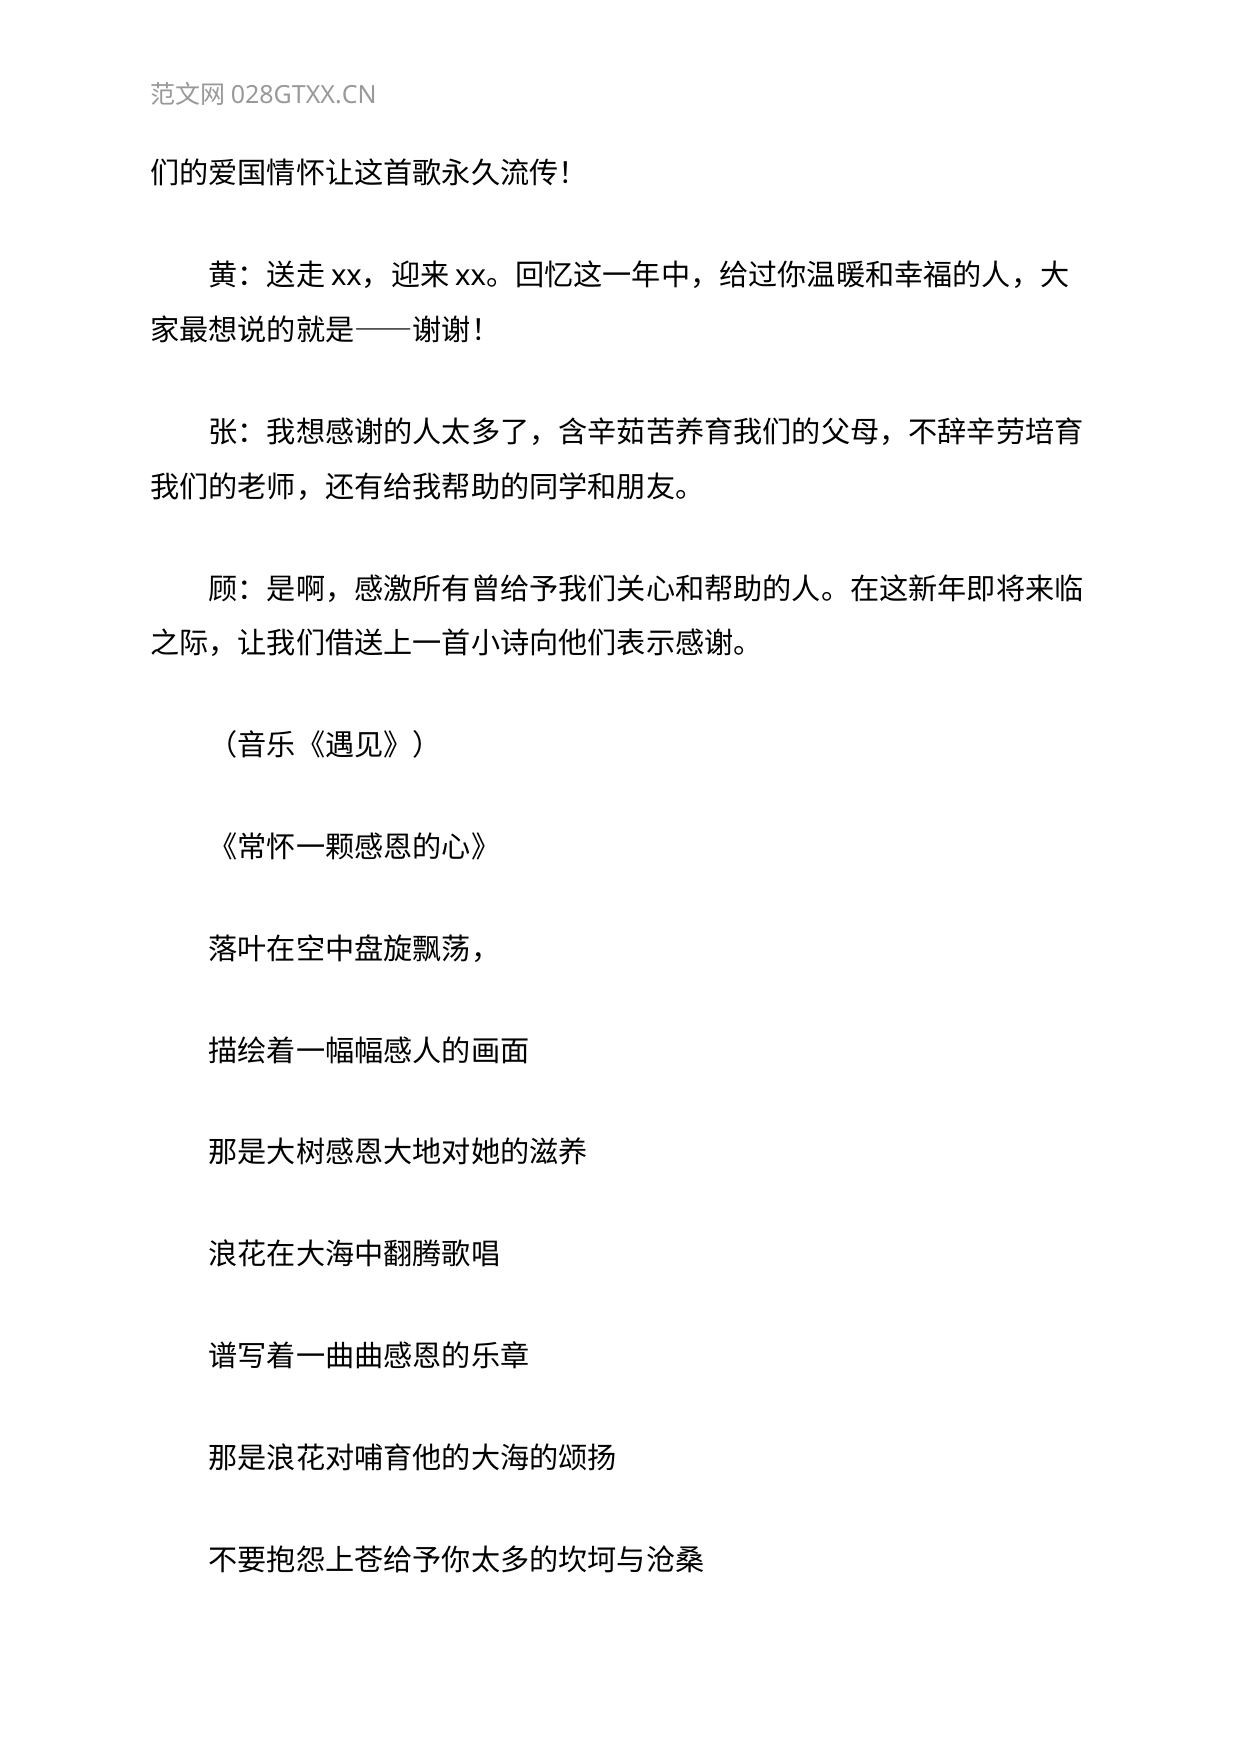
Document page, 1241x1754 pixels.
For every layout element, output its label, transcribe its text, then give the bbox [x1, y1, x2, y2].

text 那是浪花对哺育他的大海的颂扬 [150, 1434, 1090, 1477]
text 不要抱怨上苍给予你太多的坎坷与沧桑 [150, 1536, 1090, 1578]
text 描绘着一幅幅感人的画面 [150, 1027, 1090, 1069]
text 谱写着一曲曲感恩的乐章 [150, 1332, 1090, 1375]
text （音乐《遇见》） [150, 722, 1090, 764]
text 那是大树感恩大地对她的滋养 [150, 1129, 1090, 1171]
text 浪花在大海中翻腾歌唱 [150, 1231, 1090, 1273]
text 张：我想感谢的人太多了，含辛茹苦养育我们的父母，不辞辛劳培育我们的老师，还有给我帮助的同学和朋友。 [150, 408, 1090, 506]
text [150, 150, 1090, 192]
text 《常怀一颗感恩的心》 [150, 824, 1090, 866]
text 顾：是啊，感激所有曾给予我们关心和帮助的人。在这新年即将来临之际，让我们借送上一首小诗向他们表示感谢。 [150, 565, 1090, 662]
text 落叶在空中盘旋飘荡， [150, 925, 1090, 968]
text 黄：送走xx，迎来xx。回忆这一年中，给过你温暖和幸福的人，大家最想说的就是——谢谢！ [150, 252, 1090, 349]
